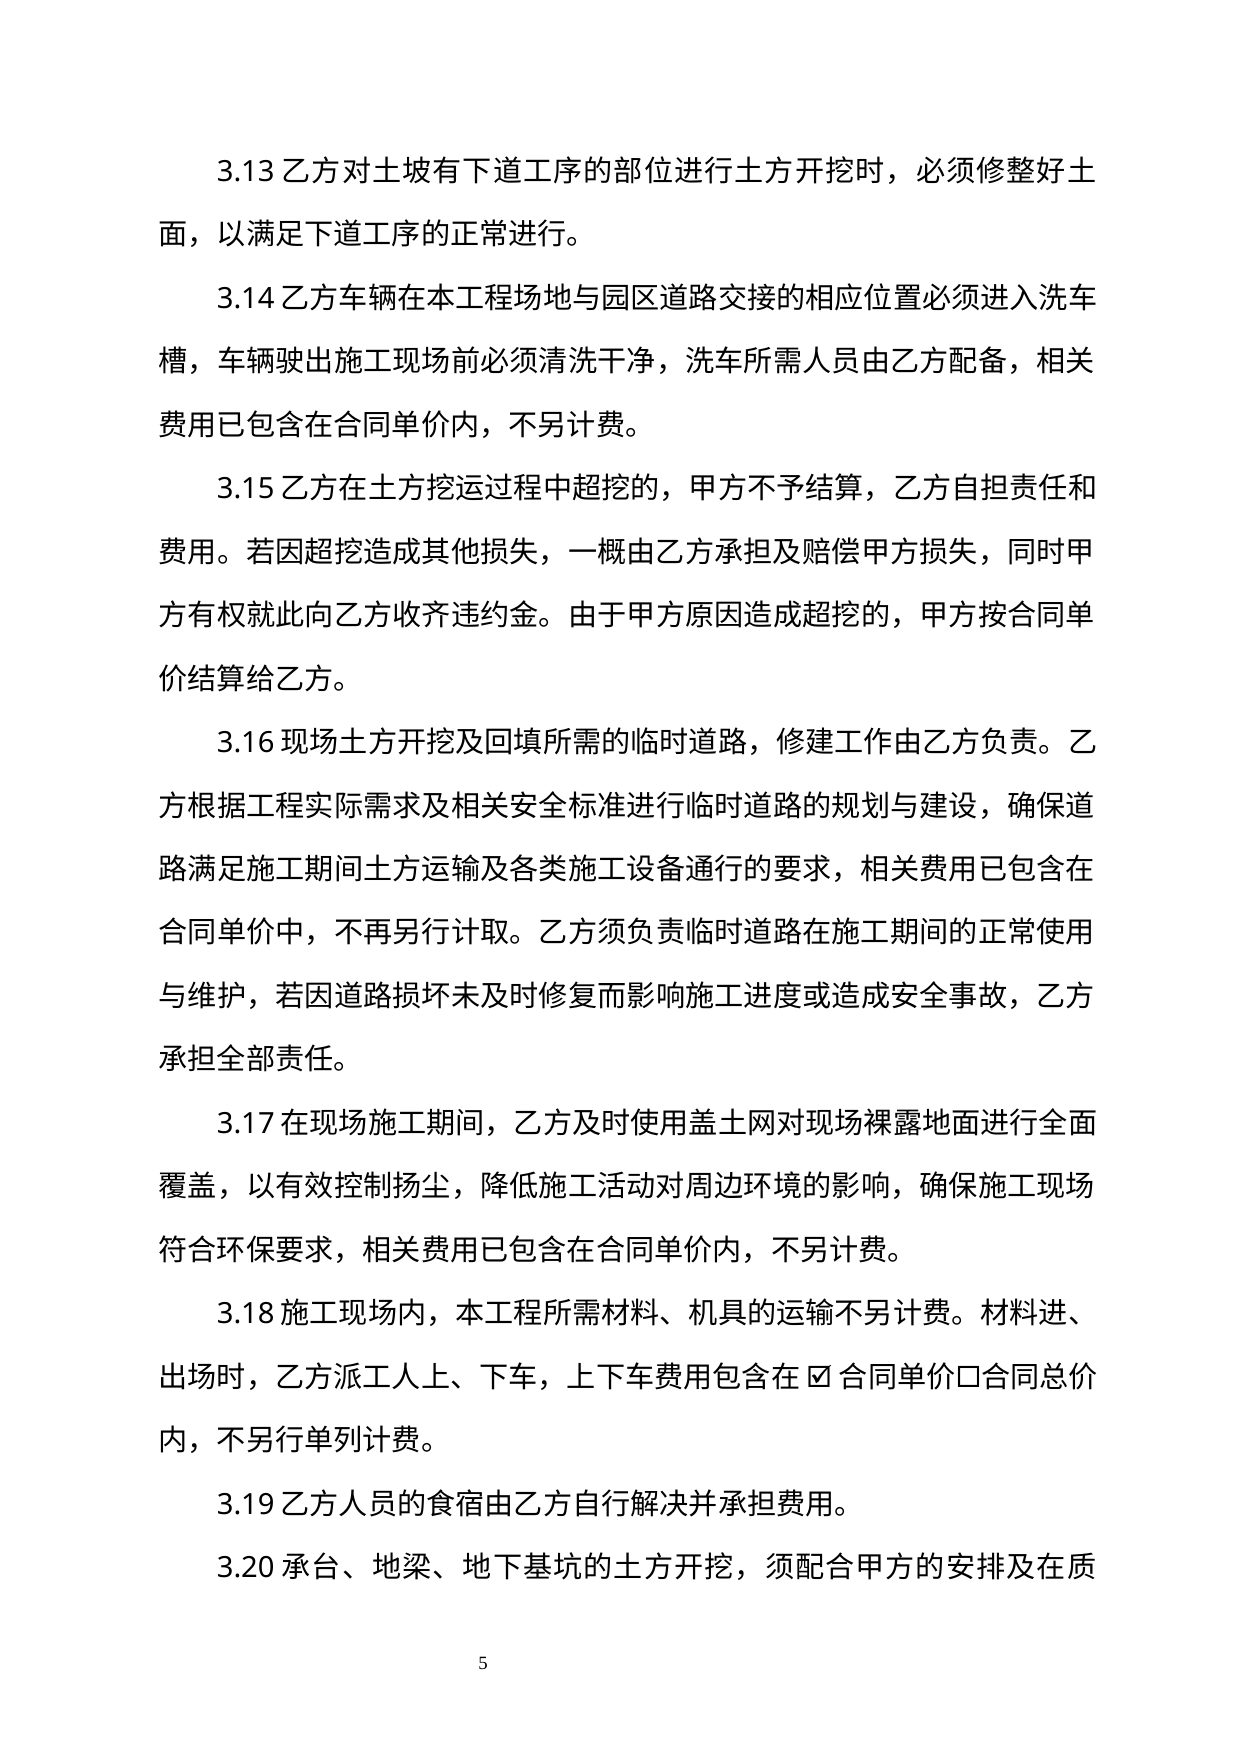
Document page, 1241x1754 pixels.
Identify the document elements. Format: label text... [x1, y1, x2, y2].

text 3.13乙方对土坡有下道工序的部位进行土方开挖时，必须修整好土面，以满足下道工序的正常进行。 [158, 147, 1098, 253]
text 3.17在现场施工期间，乙方及时使用盖土网对现场裸露地面进行全面覆盖，以有效控制扬尘，降低施工活动对周边环境的影响，确保施工现场符合环保要求，相关费用已包含在合同单价内，不另计费。 [158, 1099, 1098, 1269]
text 3.15乙方在土方挖运过程中超挖的，甲方不予结算，乙方自担责任和费用。若因超挖造成其他损失，一概由乙方承担及赔偿甲方损失，同时甲方有权就此向乙方收齐违约金。由于甲方原因造成超挖的，甲方按合同单价结算给乙方。 [158, 465, 1098, 697]
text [158, 1544, 1098, 1586]
text 3.14乙方车辆在本工程场地与园区道路交接的相应位置必须进入洗车槽，车辆驶出施工现场前必须清洗干净，洗车所需人员由乙方配备，相关费用已包含在合同单价内，不另计费。 [158, 274, 1098, 444]
text 3.19乙方人员的食宿由乙方自行解决并承担费用。 [158, 1480, 1098, 1523]
text 3.16现场土方开挖及回填所需的临时道路，修建工作由乙方负责。乙方根据工程实际需求及相关安全标准进行临时道路的规划与建设，确保道路满足施工期间土方运输及各类施工设备通行的要求，相关费用已包含在合同单价中，不再另行计取。乙方须负责临时道路在施工期间的正常使用与维护，若因道路损坏未及时修复而影响施工进度或造成安全事故，乙方承担全部责任。 [158, 719, 1098, 1078]
text 3.18施工现场内，本工程所需材料、机具的运输不另计费。材料进、出场时，乙方派工人上、下车，上下车费用包含在合同单价合同总价内，不另行单列计费。 [158, 1290, 1098, 1459]
